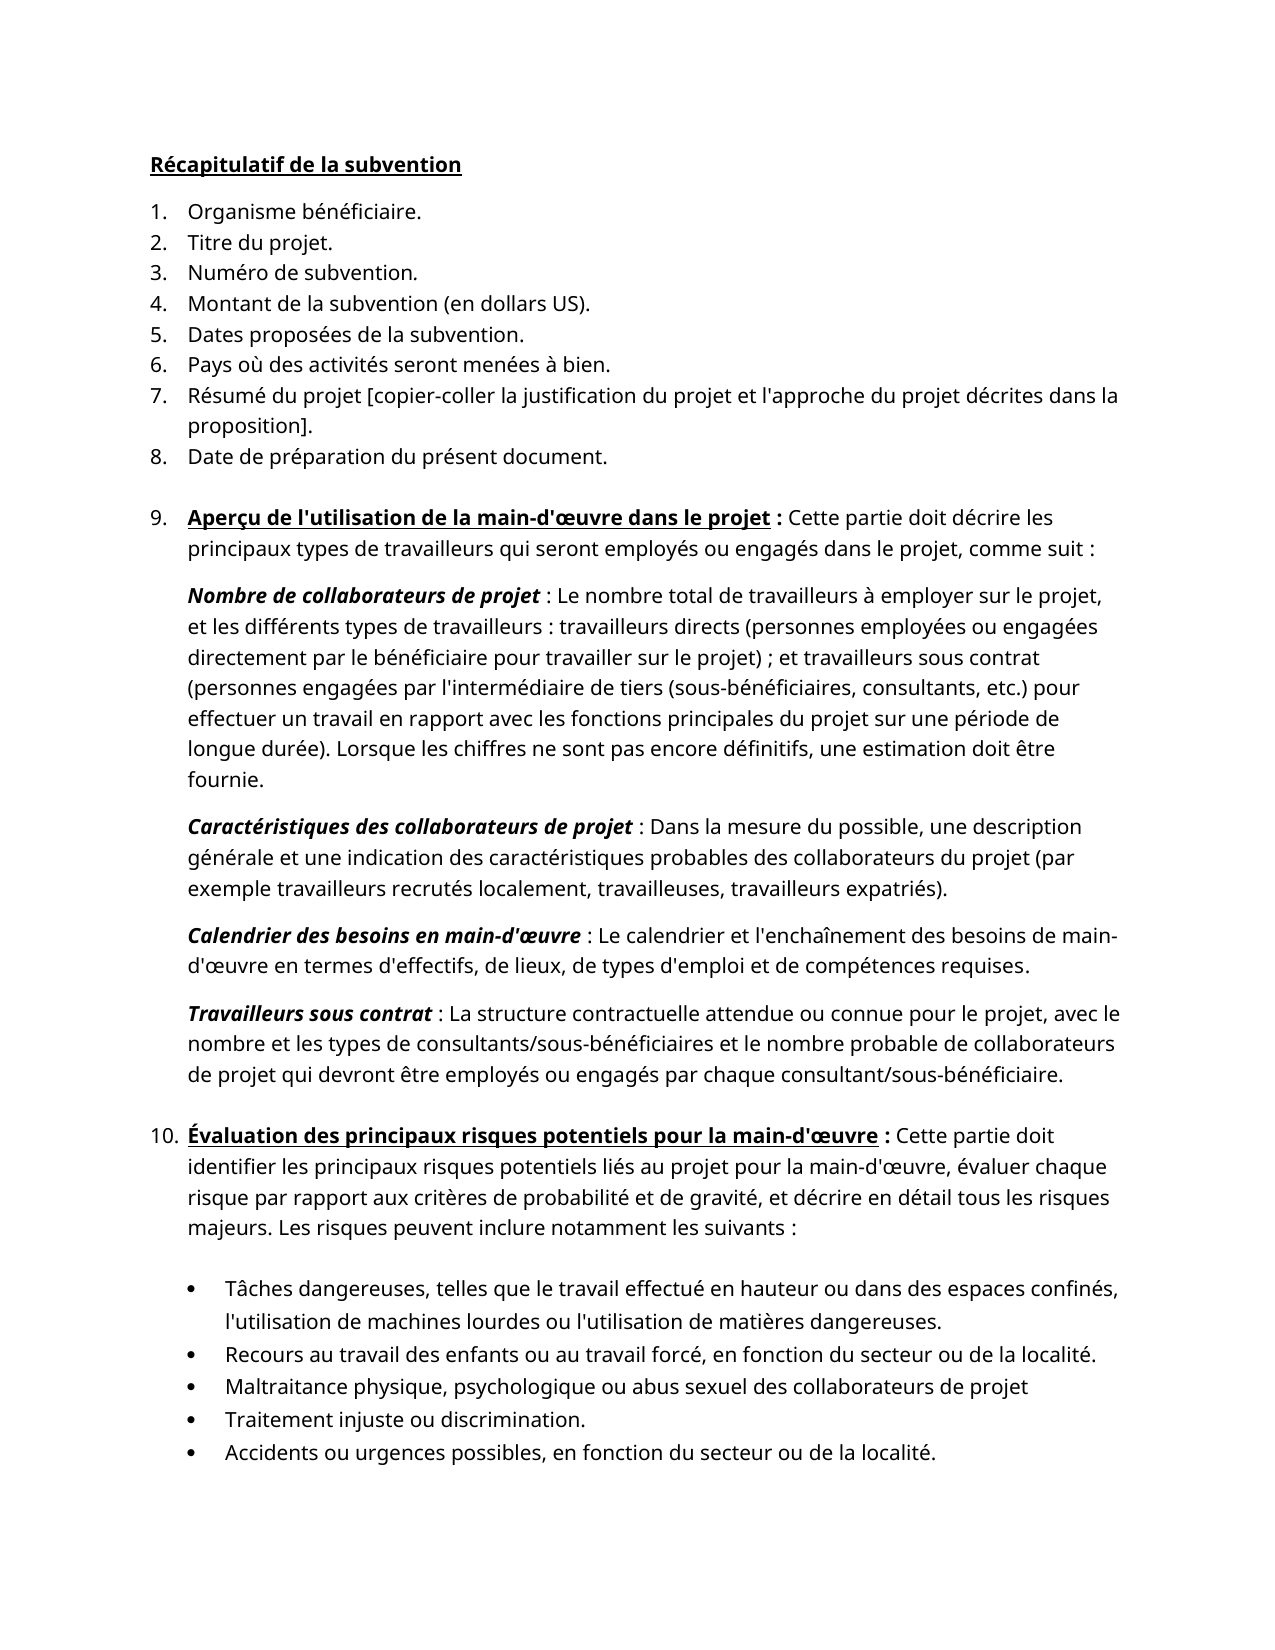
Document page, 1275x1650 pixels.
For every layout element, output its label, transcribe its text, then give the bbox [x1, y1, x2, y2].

text Calendrier des besoins en main-d'œuvre : Le calendrier et l'enchaînement des besoins de main-d'œuvre en termes d'effectifs, de lieux, de types d'emploi et de compétences requises. [187, 921, 1125, 980]
list Accidents ou urgences possibles, en fonction du secteur ou de la localité. [187, 1438, 1125, 1466]
text Récapitulatif de la subvention [150, 150, 1125, 178]
list Recours au travail des enfants ou au travail forcé, en fonction du secteur ou de la localité. [187, 1340, 1125, 1368]
list Dates proposées de la subvention. [150, 320, 1125, 348]
list Pays où des activités seront menées à bien. [150, 350, 1125, 379]
text Nombre de collaborateurs de projet : Le nombre total de travailleurs à employer sur le projet, et les différents types de travailleurs : travailleurs directs (personnes employées ou engagées directement par le bénéficiaire pour travailler sur le projet) ; et travailleurs sous contrat (personnes engagées par l'intermédiaire de tiers (sous-bénéficiaires, consultants, etc.) pour effectuer un travail en rapport avec les fonctions principales du projet sur une période de longue durée). Lorsque les chiffres ne sont pas encore définitifs, une estimation doit être fournie. [187, 581, 1125, 794]
text Travailleurs sous contrat : La structure contractuelle attendue ou connue pour le projet, avec le nombre et les types de consultants/sous-bénéficiaires et le nombre probable de collaborateurs de projet qui devront être employés ou engagés par chaque consultant/sous-bénéficiaire. [187, 999, 1125, 1089]
list Traitement injuste ou discrimination. [187, 1405, 1125, 1433]
list Numéro de subvention. [150, 258, 1125, 287]
list Montant de la subvention (en dollars US). [150, 289, 1125, 318]
list Tâches dangereuses, telles que le travail effectué en hauteur ou dans des espaces confinés, l'utilisation de machines lourdes ou l'utilisation de matières dangereuses. [187, 1274, 1125, 1336]
list Résumé du projet [copier-coller la justification du projet et l'approche du projet décrites dans la proposition]. [150, 381, 1125, 440]
list Titre du projet. [150, 228, 1125, 256]
list Date de préparation du présent document. [150, 442, 1125, 471]
text Caractéristiques des collaborateurs de projet : Dans la mesure du possible, une description générale et une indication des caractéristiques probables des collaborateurs du projet (par exemple travailleurs recrutés localement, travailleuses, travailleurs expatriés). [187, 812, 1125, 902]
list Maltraitance physique, psychologique ou abus sexuel des collaborateurs de projet [187, 1372, 1125, 1401]
list Évaluation des principaux risques potentiels pour la main-d'œuvre : Cette partie doit identifier les principaux risques potentiels liés au projet pour la main-d'œuvre, évaluer chaque risque par rapport aux critères de probabilité et de gravité, et décrire en détail tous les risques majeurs. Les risques peuvent inclure notamment les suivants : [150, 1121, 1125, 1242]
list Organisme bénéficiaire. [150, 197, 1125, 226]
list Aperçu de l'utilisation de la main-d'œuvre dans le projet : Cette partie doit décrire les principaux types de travailleurs qui seront employés ou engagés dans le projet, comme suit : [150, 503, 1125, 563]
